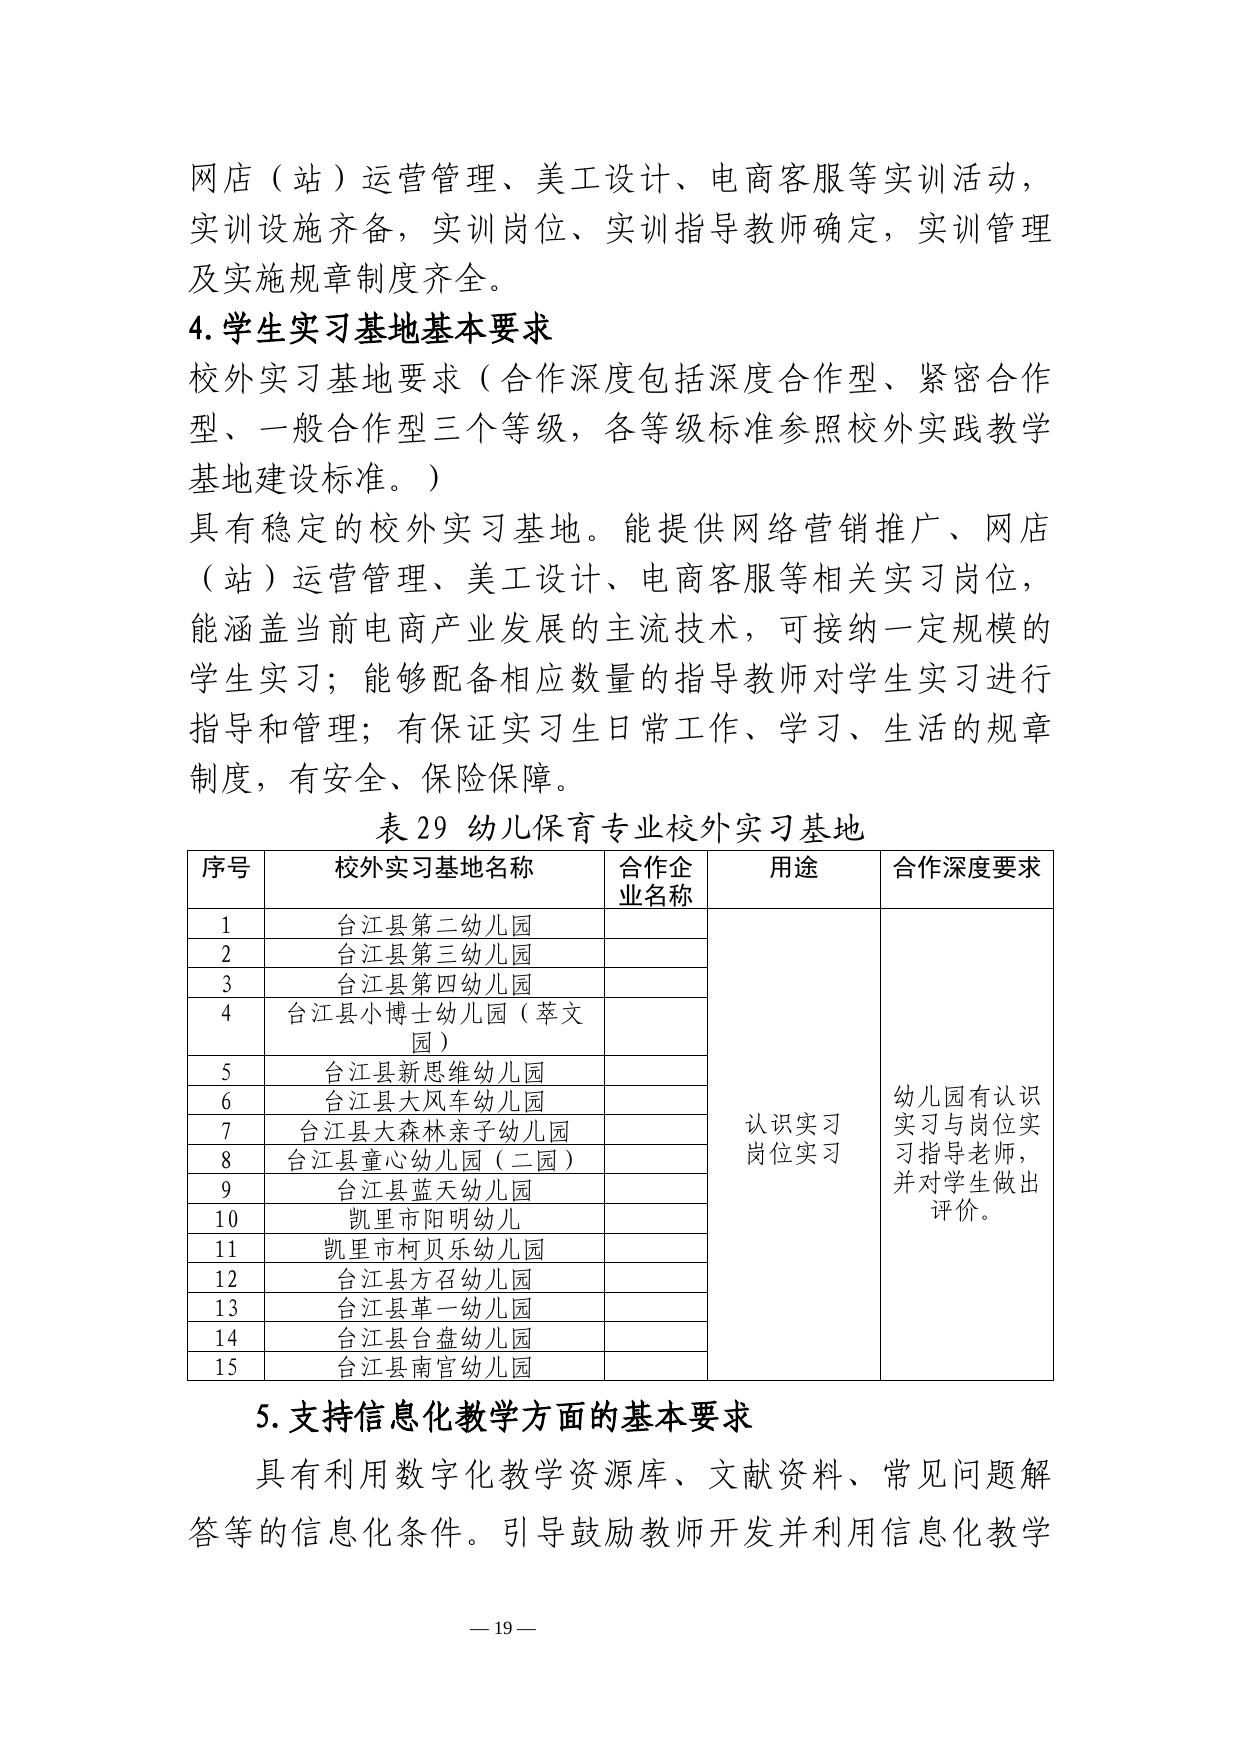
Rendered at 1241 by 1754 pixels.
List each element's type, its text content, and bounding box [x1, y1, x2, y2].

table_cell 凯里市柯贝乐幼儿园 [265, 1234, 604, 1262]
table_cell 7 [188, 1115, 264, 1144]
table_cell [605, 998, 707, 1055]
table_header 序号 [188, 851, 264, 908]
table_cell 3 [188, 968, 264, 997]
table_cell 5 [188, 1056, 264, 1084]
table_cell 台江县方召幼儿园 [265, 1263, 604, 1292]
table_header 校外实习基地名称 [265, 851, 604, 908]
table_cell 台江县蓝天幼儿园 [265, 1174, 604, 1203]
table_cell 8 [188, 1145, 264, 1173]
table_cell 9 [188, 1174, 264, 1203]
table_cell [605, 909, 707, 938]
table_cell 台江县小博士幼儿园（萃文园） [265, 998, 604, 1055]
table_cell 1 [188, 909, 264, 938]
table_cell 台江县南宫幼儿园 [265, 1352, 604, 1380]
table_cell [605, 1293, 707, 1321]
table_cell 10 [188, 1204, 264, 1232]
text 具有稳定的校外实习基地。能提供网络营销推广、网店（站）运营管理、美工设计、电商客服等相关实习岗位，能涵盖当前电商产业发展的主流技术，可接纳一定规模的学生实习；能够配备相应数量的指导教师对学生实习进行指导和管理；有保证实习生日常工作、学习、生活的规章制度，有安全、保险保障。 [187, 500, 1053, 800]
table_header 合作深度要求 [881, 851, 1053, 908]
table_cell 台江县革一幼儿园 [265, 1293, 604, 1321]
table_header 用途 [708, 851, 880, 908]
table_cell [605, 968, 707, 997]
table_cell 台江县大森林亲子幼儿园 [265, 1115, 604, 1144]
table_cell 4 [188, 998, 264, 1055]
table_cell [605, 1174, 707, 1203]
table_cell 台江县童心幼儿园（二园） [265, 1145, 604, 1173]
table_cell 11 [188, 1234, 264, 1262]
table_cell 认识实习 岗位实习 [708, 909, 880, 1380]
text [187, 1440, 1053, 1556]
text 校外实习基地要求（合作深度包括深度合作型、紧密合作型、一般合作型三个等级，各等级标准参照校外实践教学基地建设标准。） [187, 350, 1053, 500]
table_cell 台江县台盘幼儿园 [265, 1322, 604, 1351]
table_cell [605, 1322, 707, 1351]
table_cell 台江县第三幼儿园 [265, 939, 604, 967]
text 5.支持信息化教学方面的基本要求 [187, 1381, 1053, 1440]
table_cell [605, 1056, 707, 1084]
table_cell 台江县新思维幼儿园 [265, 1056, 604, 1084]
text 4.学生实习基地基本要求 [187, 300, 1053, 350]
table_cell 幼儿园有认识实习与岗位实习指导老师，并对学生做出评价。 [881, 909, 1053, 1380]
table_cell 15 [188, 1352, 264, 1380]
table_header 合作企业名称 [605, 851, 707, 908]
table_cell [605, 1234, 707, 1262]
table_cell 台江县大风车幼儿园 [265, 1086, 604, 1114]
table_cell 6 [188, 1086, 264, 1114]
table_cell 凯里市阳明幼儿 [265, 1204, 604, 1232]
table_cell 台江县第四幼儿园 [265, 968, 604, 997]
table_cell 14 [188, 1322, 264, 1351]
table_cell [605, 1145, 707, 1173]
table_cell [605, 939, 707, 967]
table_cell 13 [188, 1293, 264, 1321]
table_cell [605, 1263, 707, 1292]
table_cell [605, 1204, 707, 1232]
table_cell [605, 1352, 707, 1380]
table_cell 12 [188, 1263, 264, 1292]
text 表29 幼儿保育专业校外实习基地 [187, 800, 1053, 850]
table_cell [605, 1115, 707, 1144]
table_cell [605, 1086, 707, 1114]
table_cell 2 [188, 939, 264, 967]
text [187, 150, 1053, 300]
table_cell 台江县第二幼儿园 [265, 909, 604, 938]
